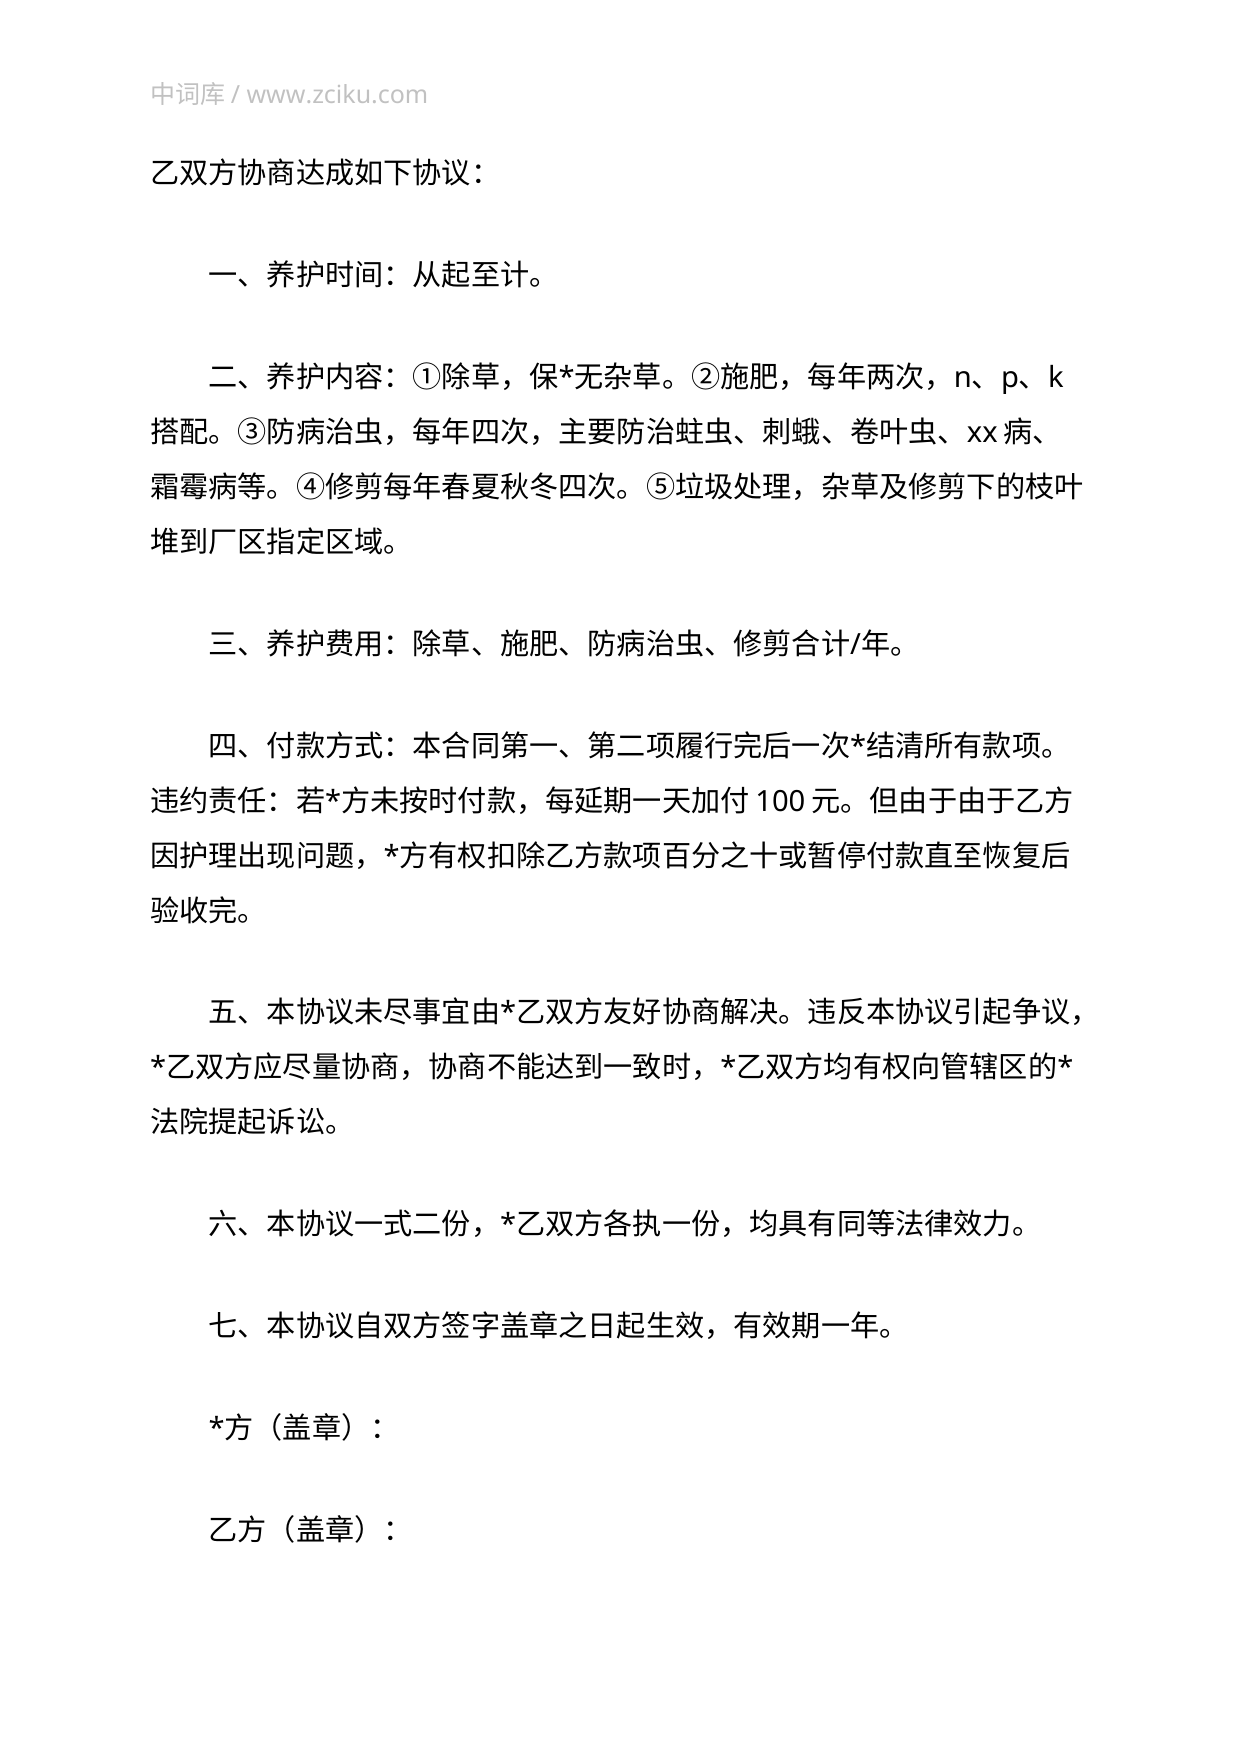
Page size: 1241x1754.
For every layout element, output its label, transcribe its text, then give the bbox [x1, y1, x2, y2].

text 一、养护时间：从起至计。 [150, 252, 1090, 294]
text 四、付款方式：本合同第一、第二项履行完后一次*结清所有款项。违约责任：若*方未按时付款，每延期一天加付100元。但由于由于乙方因护理出现问题，*方有权扣除乙方款项百分之十或暂停付款直至恢复后验收完。 [150, 722, 1090, 929]
text 乙方（盖章）： [150, 1506, 1090, 1549]
text *方（盖章）： [150, 1404, 1090, 1447]
text 五、本协议未尽事宜由*乙双方友好协商解决。违反本协议引起争议，*乙双方应尽量协商，协商不能达到一致时，*乙双方均有权向管辖区的*法院提起诉讼。 [150, 989, 1090, 1141]
text 七、本协议自双方签字盖章之日起生效，有效期一年。 [150, 1303, 1090, 1345]
text 二、养护内容：①除草，保*无杂草。②施肥，每年两次，n、p、k搭配。③防病治虫，每年四次，主要防治蛀虫、刺蛾、卷叶虫、xx病、霜霉病等。④修剪每年春夏秋冬四次。⑤垃圾处理，杂草及修剪下的枝叶堆到厂区指定区域。 [150, 353, 1090, 561]
text 三、养护费用：除草、施肥、防病治虫、修剪合计/年。 [150, 620, 1090, 663]
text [150, 150, 1090, 192]
text 六、本协议一式二份，*乙双方各执一份，均具有同等法律效力。 [150, 1201, 1090, 1243]
